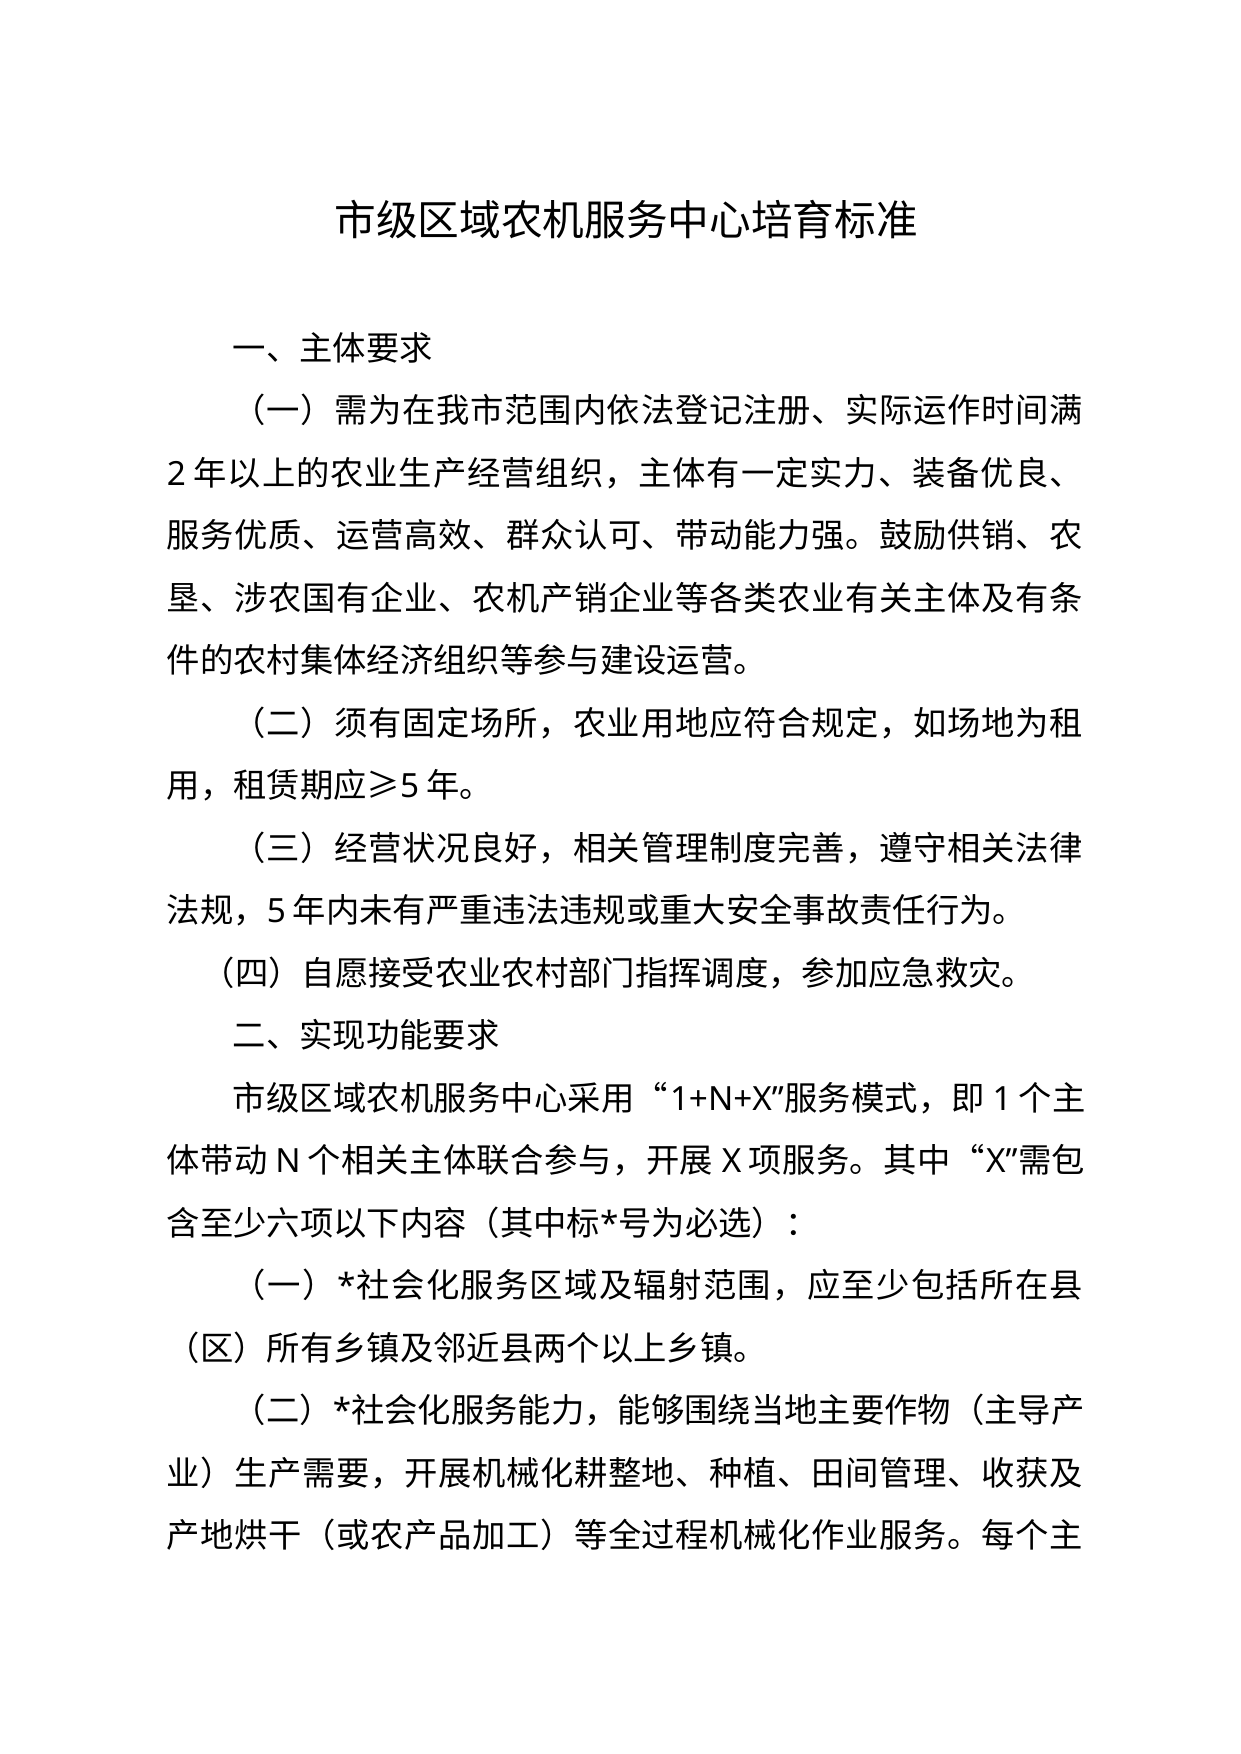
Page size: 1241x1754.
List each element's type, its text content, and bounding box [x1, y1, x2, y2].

text 市级区域农机服务中心采用“1+N+X”服务模式，即1个主体带动N个相关主体联合参与，开展X项服务。其中“X”需包含至少六项以下内容（其中标*号为必选）： [167, 1060, 1085, 1247]
text （三）经营状况良好，相关管理制度完善，遵守相关法律法规，5年内未有严重违法违规或重大安全事故责任行为。 [167, 810, 1085, 935]
text （一）*社会化服务区域及辐射范围，应至少包括所在县（区）所有乡镇及邻近县两个以上乡镇。 [167, 1247, 1085, 1372]
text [167, 1372, 1085, 1560]
text 市级区域农机服务中心培育标准 [167, 185, 1085, 247]
text （一）需为在我市范围内依法登记注册、实际运作时间满2年以上的农业生产经营组织，主体有一定实力、装备优良、服务优质、运营高效、群众认可、带动能力强。鼓励供销、农垦、涉农国有企业、农机产销企业等各类农业有关主体及有条件的农村集体经济组织等参与建设运营。 [167, 372, 1085, 685]
text 一、主体要求 [167, 310, 1085, 372]
text （二）须有固定场所，农业用地应符合规定，如场地为租用，租赁期应≥5年。 [167, 685, 1085, 810]
text （四）自愿接受农业农村部门指挥调度，参加应急救灾。 [167, 935, 1085, 997]
text 二、实现功能要求 [167, 997, 1085, 1060]
